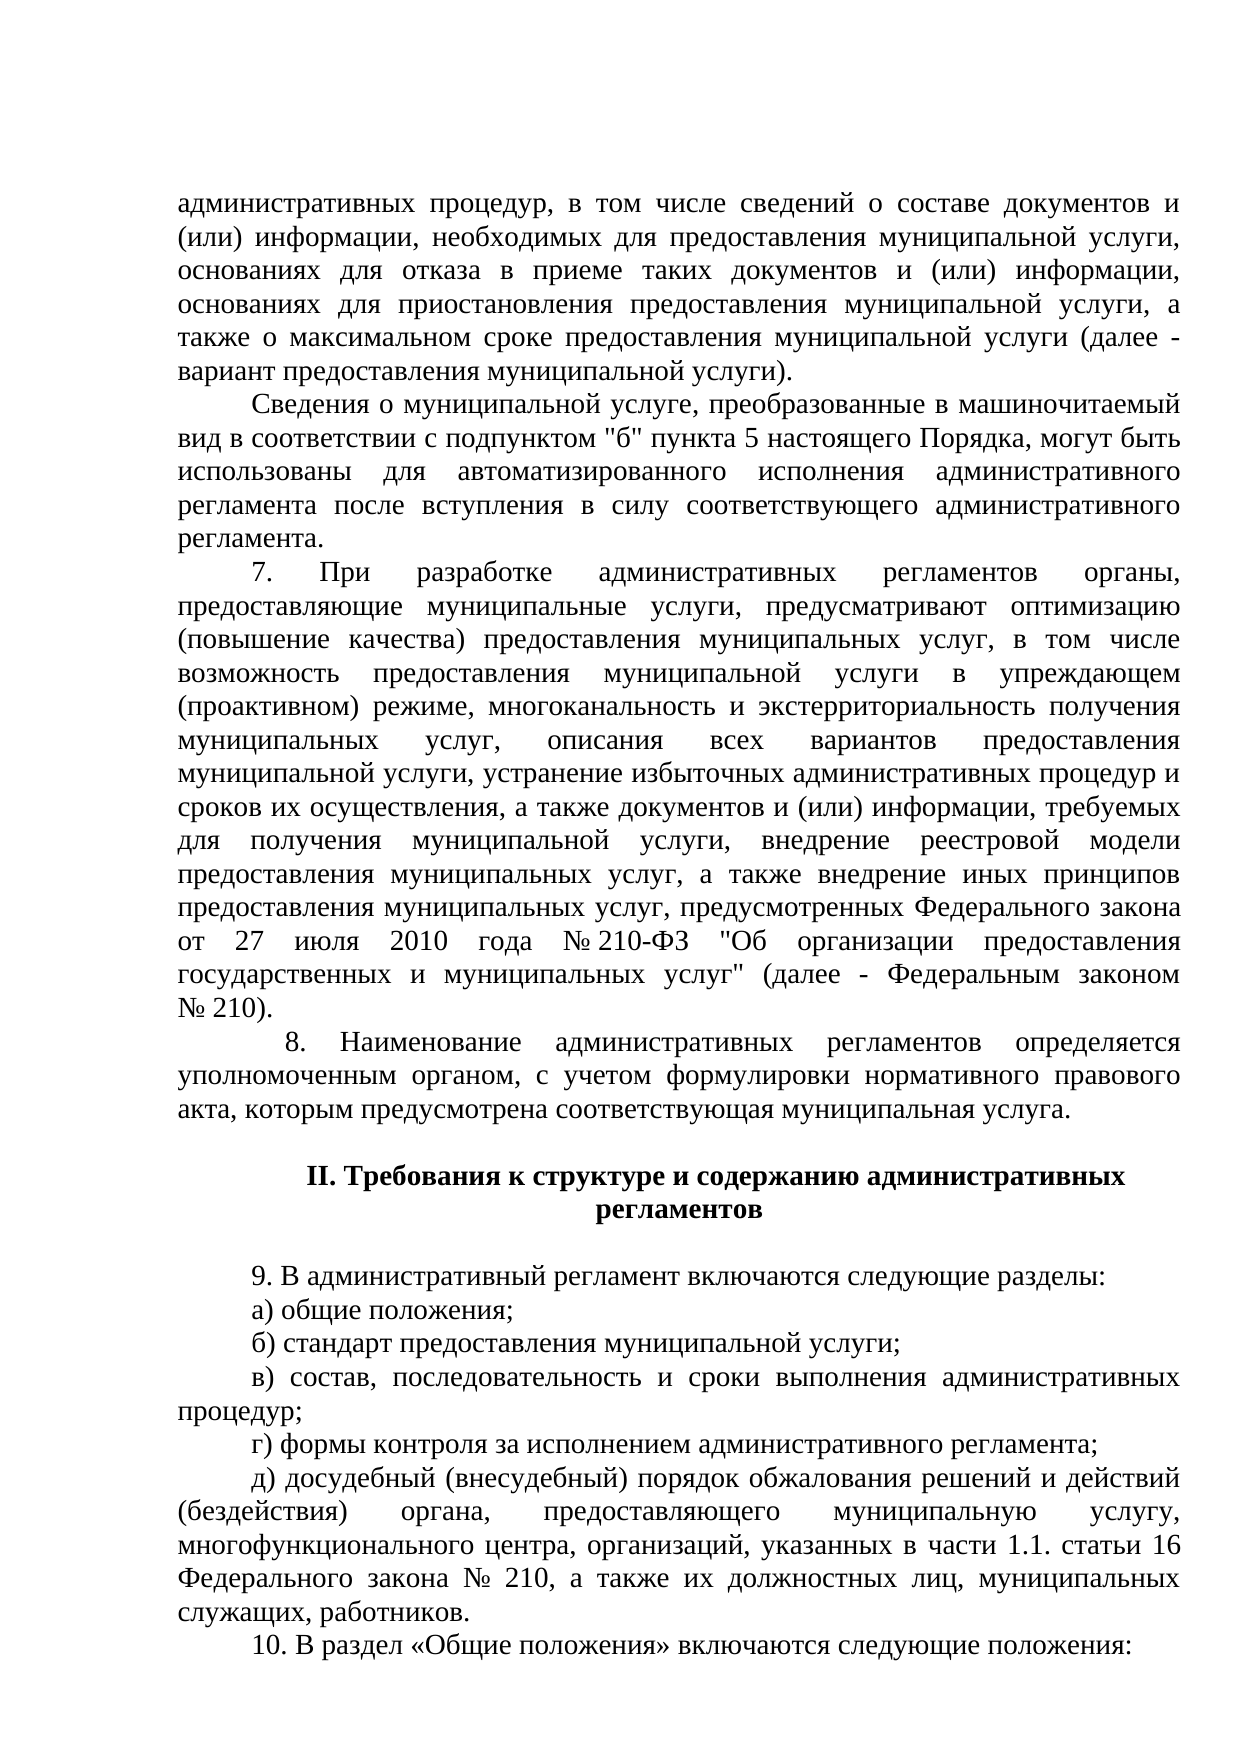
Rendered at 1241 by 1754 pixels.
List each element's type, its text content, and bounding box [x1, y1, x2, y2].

text д) досудебный (внесудебный) порядок обжалования решений и действий (бездействия) органа, предоставляющего муниципальную услугу, многофункционального центра, организаций, указанных в части 1.1. статьи 16 Федерального закона № 210, а также их должностных лиц, муниципальных служащих, работников. [177, 1460, 1181, 1627]
text в) состав, последовательность и сроки выполнения административных процедур; [177, 1359, 1181, 1426]
text 10. В раздел «Общие положения» включаются следующие положения: [177, 1627, 1181, 1661]
text 7. При разработке административных регламентов органы, предоставляющие муниципальные услуги, предусматривают оптимизацию (повышение качества) предоставления муниципальных услуг, в том числе возможность предоставления муниципальной услуги в упреждающем (проактивном) режиме, многоканальность и экстерриториальность получения муниципальных услуг, описания всех вариантов предоставления муниципальной услуги, устранение избыточных административных процедур и сроков их осуществления, а также документов и (или) информации, требуемых для получения муниципальной услуги, внедрение реестровой модели предоставления муниципальных услуг, а также внедрение иных принципов предоставления муниципальных услуг, предусмотренных Федерального закона от 27 июля 2010 года № 210-ФЗ "Об организации предоставления государственных и муниципальных услуг" (далее - Федеральным законом № 210). [177, 554, 1181, 1024]
text б) стандарт предоставления муниципальной услуги; [177, 1326, 1181, 1359]
text Сведения о муниципальной услуге, преобразованные в машиночитаемый вид в соответствии с подпунктом "б" пункта 5 настоящего Порядка, могут быть использованы для автоматизированного исполнения административного регламента после вступления в силу соответствующего административного регламента. [177, 386, 1181, 554]
text 9. В административный регламент включаются следующие разделы: [177, 1258, 1181, 1292]
text г) формы контроля за исполнением административного регламента; [177, 1426, 1181, 1460]
text II. Требования к структуре и содержанию административных регламентов [177, 1158, 1181, 1225]
text 8. Наименование административных регламентов определяется уполномоченным органом, с учетом формулировки нормативного правового акта, которым предусмотрена соответствующая муниципальная услуга. [177, 1024, 1181, 1124]
text а) общие положения; [177, 1292, 1181, 1326]
text административных процедур, в том числе сведений о составе документов и (или) информации, необходимых для предоставления муниципальной услуги, основаниях для отказа в приеме таких документов и (или) информации, основаниях для приостановления предоставления муниципальной услуги, а также о максимальном сроке предоставления муниципальной услуги (далее - вариант предоставления муниципальной услуги). [177, 185, 1181, 386]
